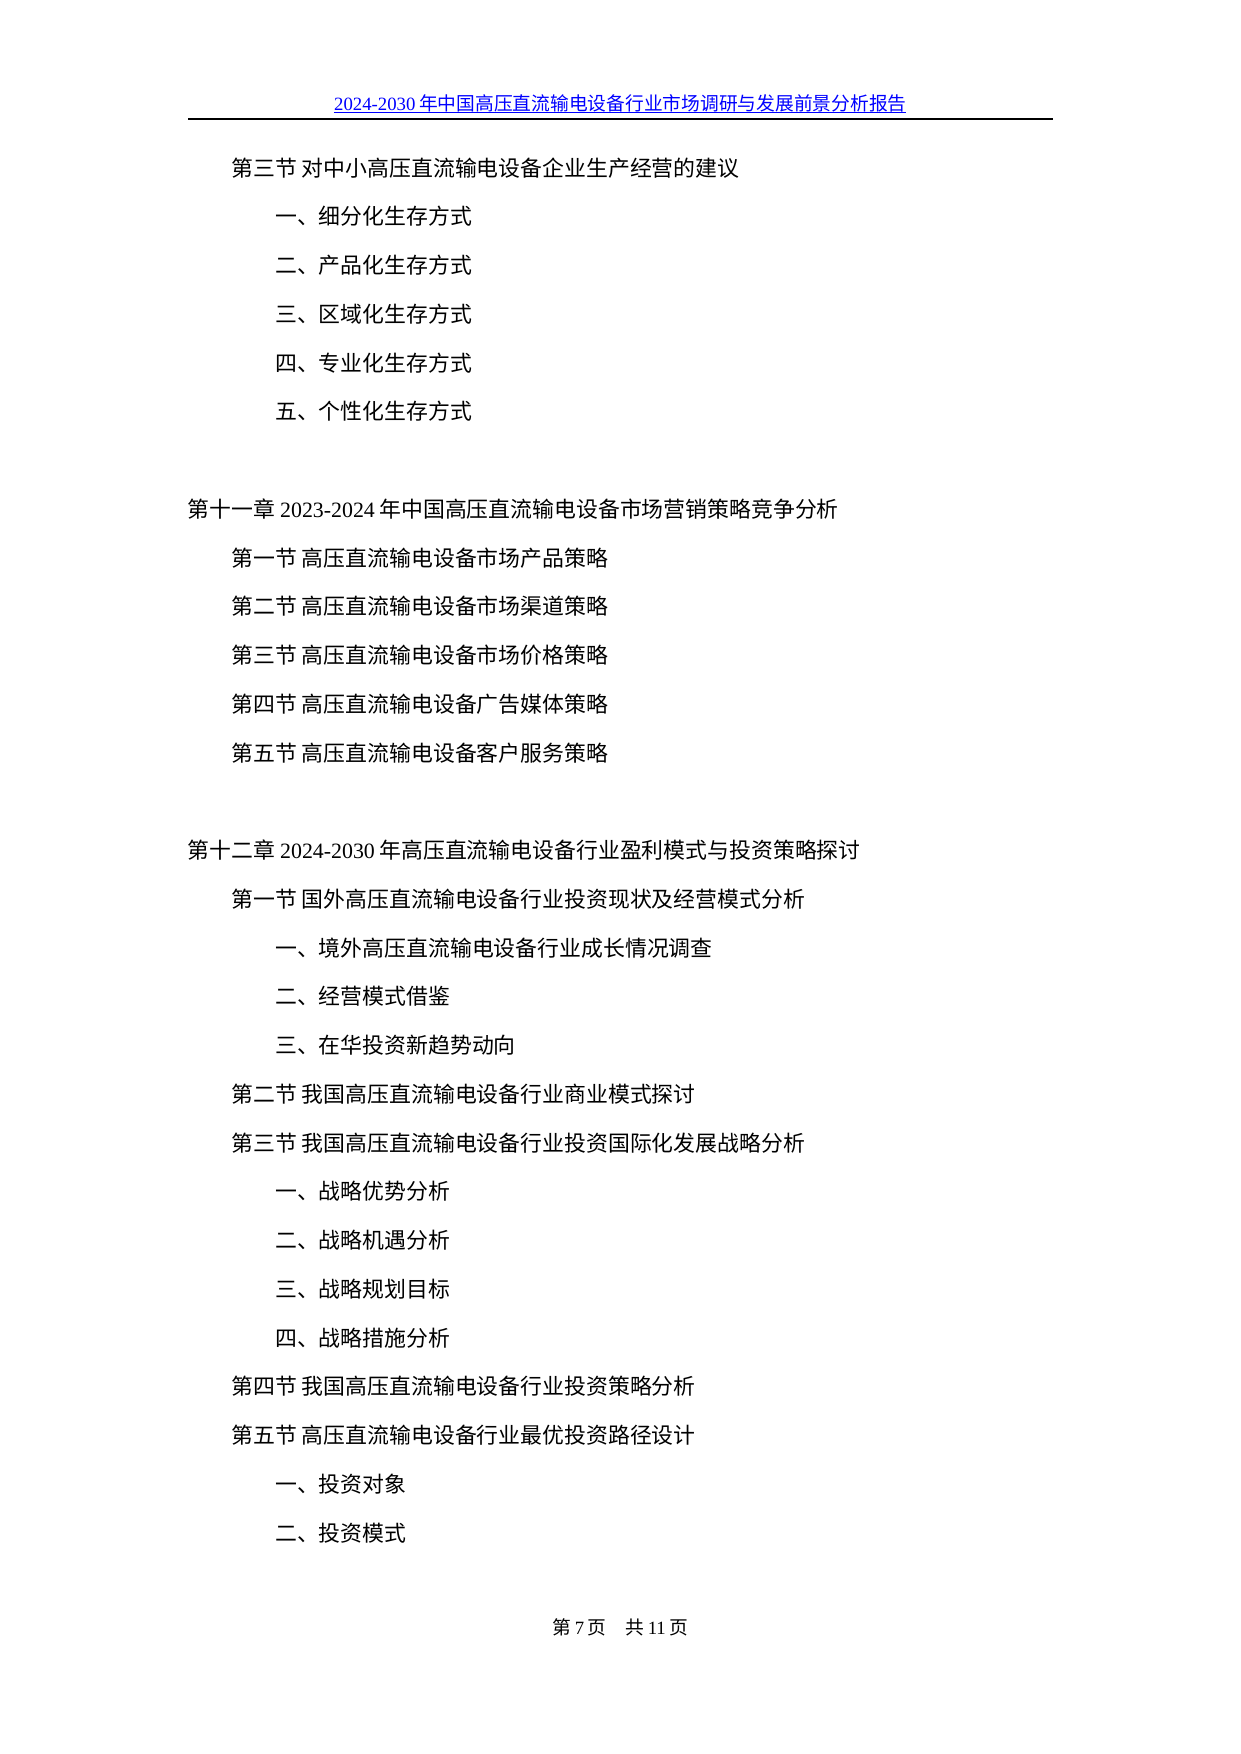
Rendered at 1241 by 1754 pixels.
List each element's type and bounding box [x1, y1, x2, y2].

text [187, 150, 1053, 1548]
